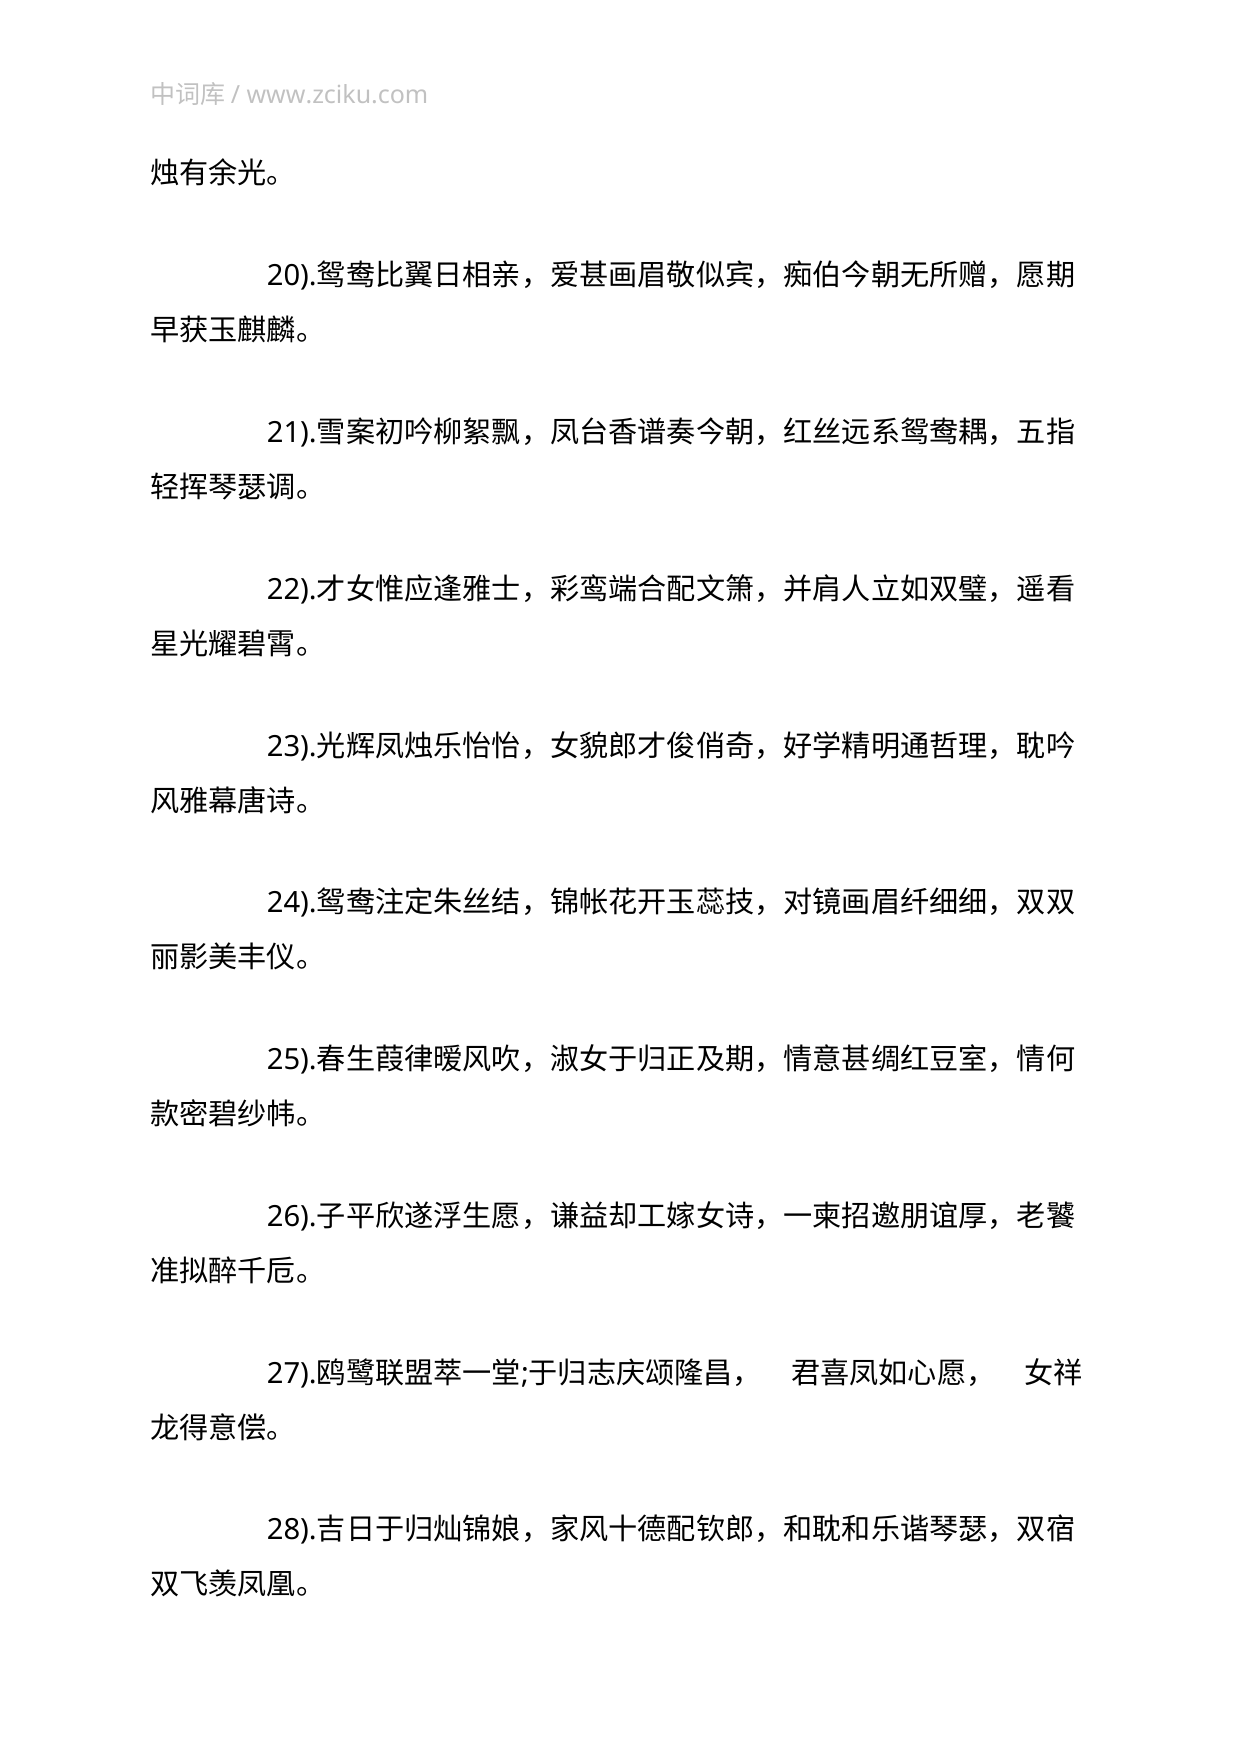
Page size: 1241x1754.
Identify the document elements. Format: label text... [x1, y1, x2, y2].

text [150, 150, 1090, 192]
text 26).子平欣遂浮生愿，谦益却工嫁女诗，一柬招邀朋谊厚，老饕准拟醉千卮。 [150, 1192, 1090, 1290]
text 25).春生葭律暧风吹，淑女于归正及期，情意甚绸红豆室，情何款密碧纱帏。 [150, 1036, 1090, 1133]
text 20).鸳鸯比翼日相亲，爱甚画眉敬似宾，痴伯今朝无所赠，愿期早获玉麒麟。 [150, 252, 1090, 349]
text 24).鸳鸯注定朱丝结，锦帐花开玉蕊技，对镜画眉纤细细，双双丽影美丰仪。 [150, 879, 1090, 976]
text 27).鸥鹭联盟萃一堂;于归志庆颂隆昌， 君喜凤如心愿， 女祥龙得意偿。 [150, 1349, 1090, 1446]
text 23).光辉凤烛乐怡怡，女貌郎才俊俏奇，好学精明通哲理，耽吟风雅幕唐诗。 [150, 722, 1090, 819]
text 28).吉日于归灿锦娘，家风十德配钦郎，和耽和乐谐琴瑟，双宿双飞羡凤凰。 [150, 1506, 1090, 1603]
text 22).才女惟应逢雅士，彩鸾端合配文箫，并肩人立如双璧，遥看星光耀碧霄。 [150, 565, 1090, 663]
text 21).雪案初吟柳絮飘，凤台香谱奏今朝，红丝远系鸳鸯耦，五指轻挥琴瑟调。 [150, 408, 1090, 506]
